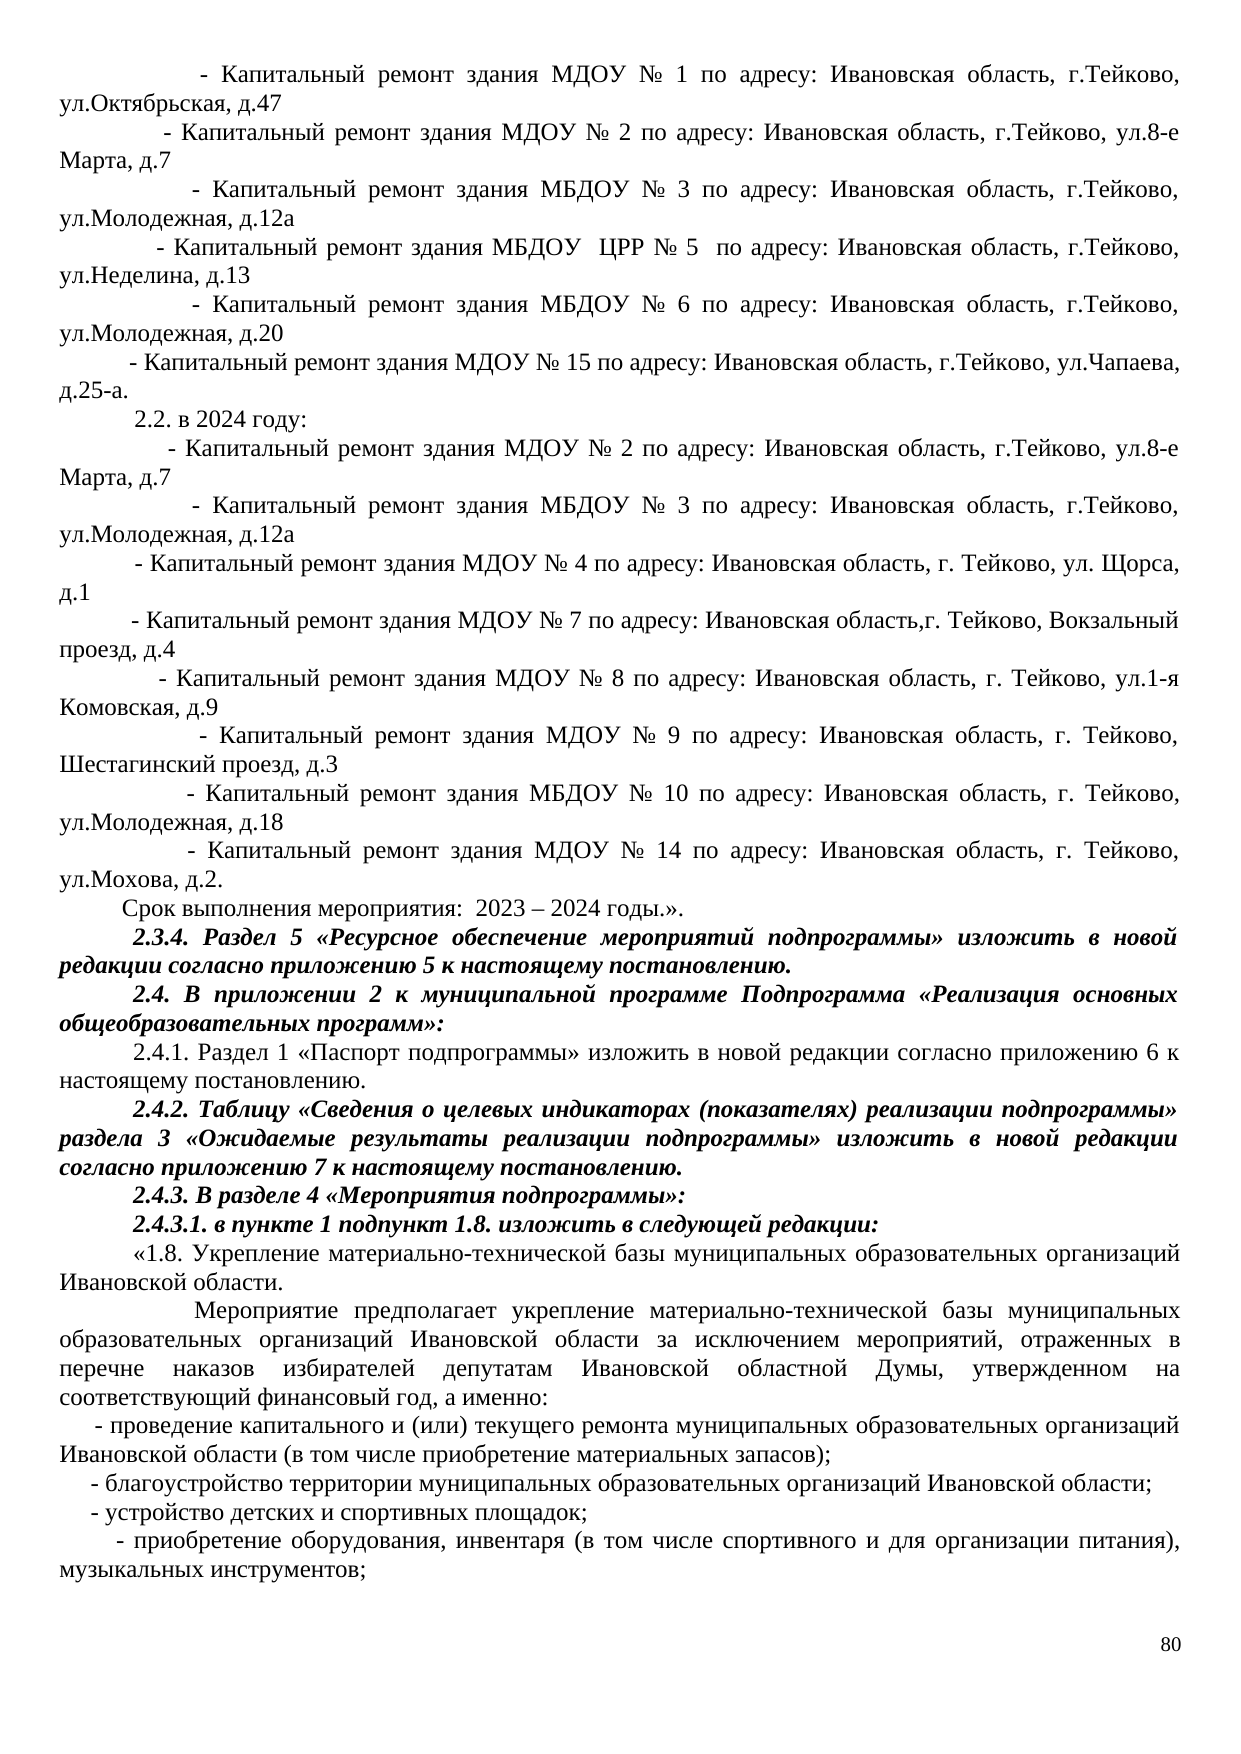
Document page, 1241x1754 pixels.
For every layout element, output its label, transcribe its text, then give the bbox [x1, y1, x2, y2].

text - Капитальный ремонт здания МДОУ № 2 по адресу: Ивановская область, г.Тейково, ул.8-е Марта, д.7 [59, 117, 1181, 174]
text 2.2. в 2024 году: [59, 404, 1181, 433]
text Мероприятие предполагает укрепление материально-технической базы муниципальных образовательных организаций Ивановской области за исключением мероприятий, отраженных в перечне наказов избирателей депутатам Ивановской областной Думы, утвержденном на соответствующий финансовый год, а именно: [59, 1295, 1181, 1410]
text 2.4.1. Раздел 1 «Паспорт подпрограммы» изложить в новой редакции согласно приложению 6 к настоящему постановлению. [59, 1037, 1181, 1094]
text - Капитальный ремонт здания МДОУ № 2 по адресу: Ивановская область, г.Тейково, ул.8-е Марта, д.7 [59, 433, 1181, 490]
text - Капитальный ремонт здания МДОУ № 7 по адресу: Ивановская область,г. Тейково, Вокзальный проезд, д.4 [59, 605, 1181, 663]
text - Капитальный ремонт здания МДОУ № 14 по адресу: Ивановская область, г. Тейково, ул.Мохова, д.2. [59, 835, 1181, 893]
text 2.4.3.1. в пункте 1 подпункт 1.8. изложить в следующей редакции: [59, 1209, 1181, 1238]
text - Капитальный ремонт здания МДОУ № 8 по адресу: Ивановская область, г. Тейково, ул.1-я Комовская, д.9 [59, 663, 1181, 720]
text - Капитальный ремонт здания МДОУ № 15 по адресу: Ивановская область, г.Тейково, ул.Чапаева, д.25-а. [59, 347, 1181, 404]
text - проведение капитального и (или) текущего ремонта муниципальных образовательных организаций Ивановской области (в том числе приобретение материальных запасов); [59, 1410, 1181, 1468]
text Срок выполнения мероприятия: 2023 – 2024 годы.». [59, 893, 1181, 922]
text 2.4.3. В разделе 4 «Мероприятия подпрограммы»: [59, 1180, 1181, 1209]
text - Капитальный ремонт здания МБДОУ ЦРР № 5 по адресу: Ивановская область, г.Тейково, ул.Неделина, д.13 [59, 232, 1181, 289]
text - Капитальный ремонт здания МБДОУ № 6 по адресу: Ивановская область, г.Тейково, ул.Молодежная, д.20 [59, 289, 1181, 347]
text - Капитальный ремонт здания МДОУ № 1 по адресу: Ивановская область, г.Тейково, ул.Октябрьская, д.47 [59, 59, 1181, 117]
text 2.3.4. Раздел 5 «Ресурсное обеспечение мероприятий подпрограммы» изложить в новой редакции согласно приложению 5 к настоящему постановлению. [59, 922, 1181, 979]
text 2.4.2. Таблицу «Сведения о целевых индикаторах (показателях) реализации подпрограммы» раздела 3 «Ожидаемые результаты реализации подпрограммы» изложить в новой редакции согласно приложению 7 к настоящему постановлению. [59, 1094, 1181, 1180]
text 2.4. В приложении 2 к муниципальной программе Подпрограмма «Реализация основных общеобразовательных программ»: [59, 979, 1181, 1037]
text - Капитальный ремонт здания МБДОУ № 3 по адресу: Ивановская область, г.Тейково, ул.Молодежная, д.12а [59, 174, 1181, 232]
text - устройство детских и спортивных площадок; [59, 1497, 1181, 1525]
text - благоустройство территории муниципальных образовательных организаций Ивановской области; [59, 1468, 1181, 1497]
text - Капитальный ремонт здания МДОУ № 4 по адресу: Ивановская область, г. Тейково, ул. Щорса, д.1 [59, 548, 1181, 605]
text - приобретение оборудования, инвентаря (в том числе спортивного и для организации питания), музыкальных инструментов; [59, 1525, 1181, 1583]
text «1.8. Укрепление материально-технической базы муниципальных образовательных организаций Ивановской области. [59, 1238, 1181, 1295]
text - Капитальный ремонт здания МДОУ № 9 по адресу: Ивановская область, г. Тейково, Шестагинский проезд, д.3 [59, 720, 1181, 778]
text - Капитальный ремонт здания МБДОУ № 10 по адресу: Ивановская область, г. Тейково, ул.Молодежная, д.18 [59, 778, 1181, 835]
text - Капитальный ремонт здания МБДОУ № 3 по адресу: Ивановская область, г.Тейково, ул.Молодежная, д.12а [59, 490, 1181, 548]
